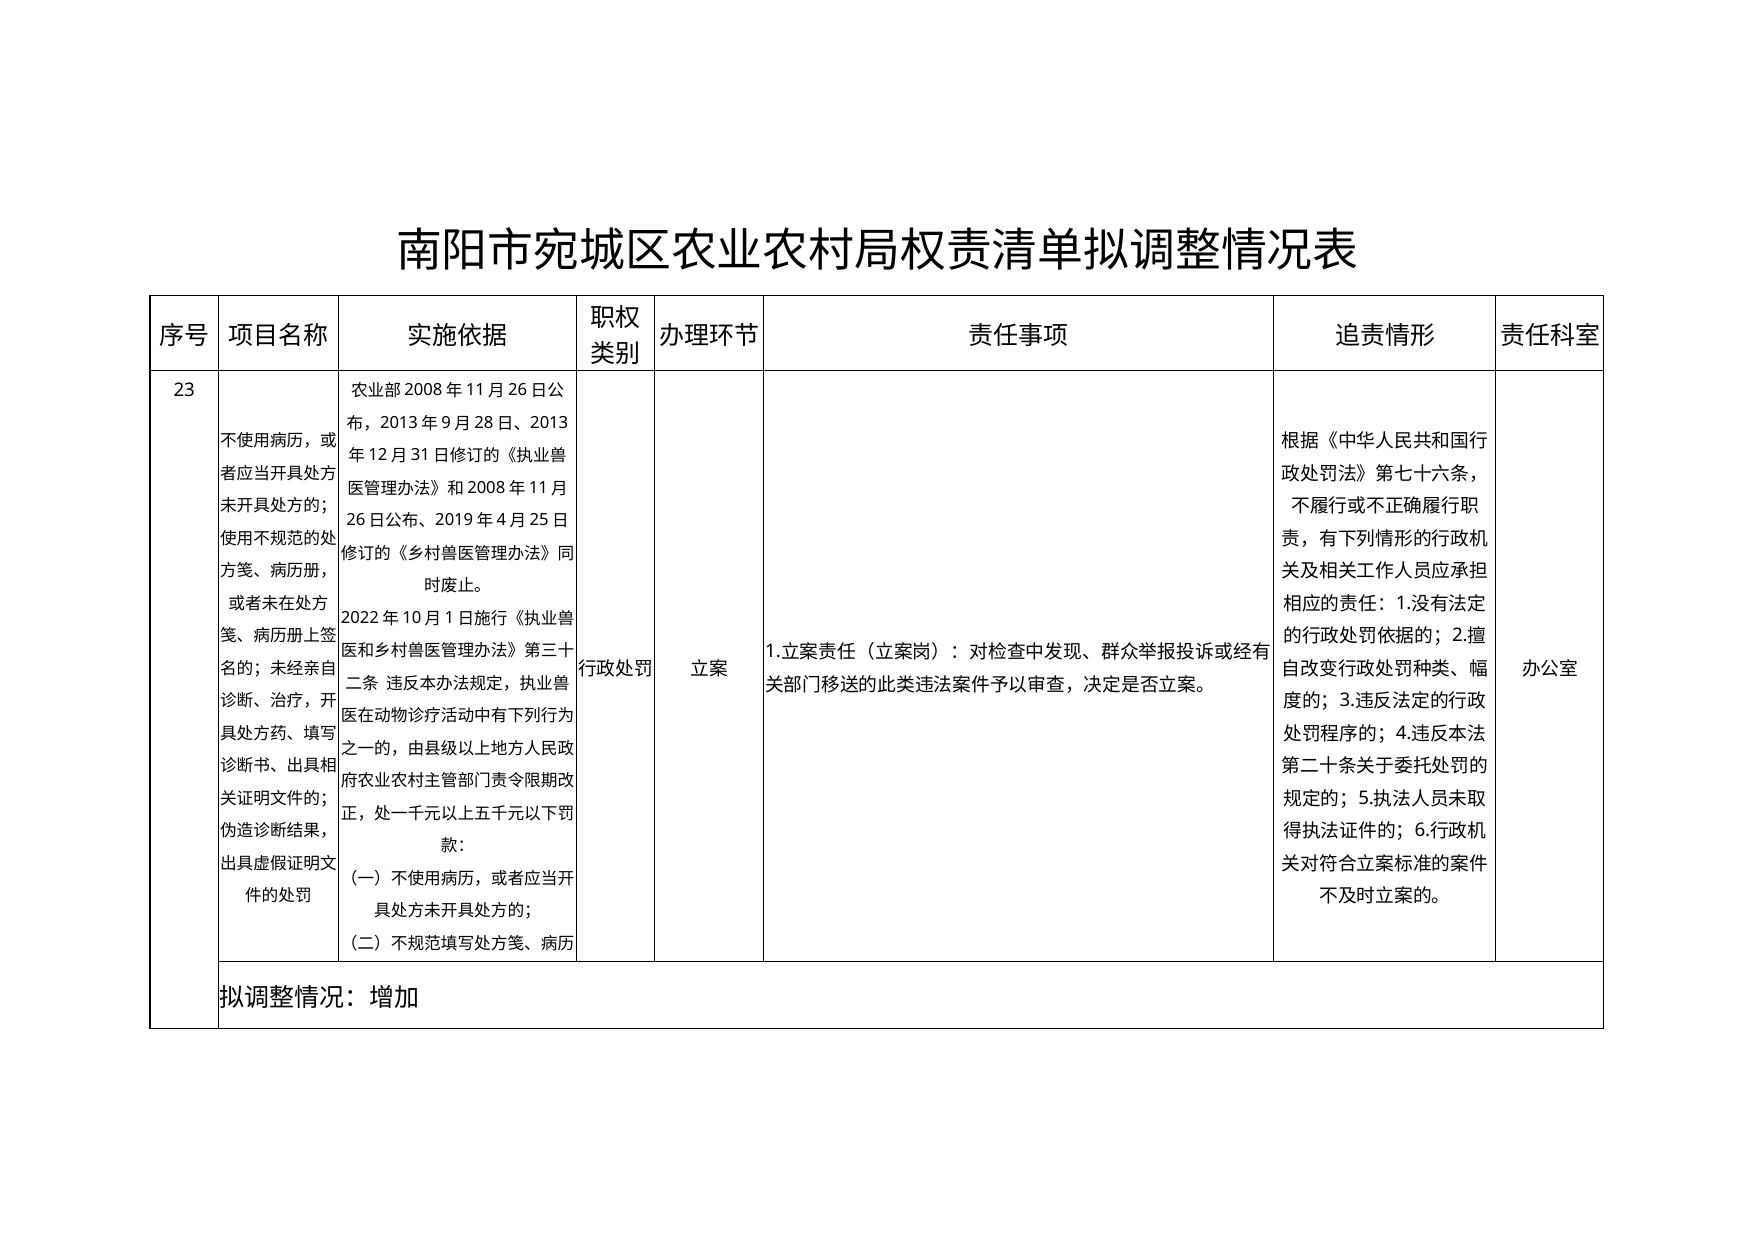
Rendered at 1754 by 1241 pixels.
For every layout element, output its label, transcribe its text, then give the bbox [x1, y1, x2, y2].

table_cell 行政处罚 [577, 371, 654, 961]
table_cell 立案 [655, 371, 763, 961]
table_cell 1.立案责任（立案岗）：对检查中发现、群众举报投诉或经有关部门移送的此类违法案件予以审查，决定是否立案。 [764, 371, 1273, 961]
table_header 追责情形 [1274, 296, 1495, 370]
text 南阳市宛城区农业农村局权责清单拟调整情况表 [150, 198, 1604, 295]
table_header 责任事项 [764, 296, 1273, 370]
table_header 办理环节 [655, 296, 763, 370]
table_cell 根据《中华人民共和国行政处罚法》第七十六条，不履行或不正确履行职责，有下列情形的行政机关及相关工作人员应承担相应的责任：1.没有法定的行政处罚依据的；2.擅自改变行政处罚种类、幅度的；3.违反法定的行政处罚程序的；4.违反本法第二十条关于委托处罚的规定的；5.执法人员未取得执法证件的；6.行政机关对符合立案标准的案件不及时立案的。 [1274, 371, 1495, 961]
table_header 序号 [151, 296, 218, 370]
table_header 实施依据 [339, 296, 576, 370]
table_cell 拟调整情况：增加 [219, 962, 1603, 1028]
table_header 项目名称 [219, 296, 338, 370]
table_cell 23 [151, 371, 218, 1028]
table_cell 不使用病历，或者应当开具处方未开具处方的；使用不规范的处方笺、病历册，或者未在处方笺、病历册上签名的；未经亲自诊断、治疗，开具处方药、填写诊断书、出具相关证明文件的；伪造诊断结果，出具虚假证明文件的处罚 [219, 371, 338, 961]
table_cell 办公室 [1496, 371, 1603, 961]
table_header 责任科室 [1496, 296, 1603, 370]
table_cell 农业部2008年11月26日公布，2013年9月28日、2013年12月31日修订的《执业兽医管理办法》和2008年11月26日公布、2019年4月25日修订的《乡村兽医管理办法》同时废止。 2022年10月1日施行《执业兽医和乡村兽医管理办法》第三十二条 违反本办法规定，执业兽医在动物诊疗活动中有下列行为之一的，由县级以上地方人民政府农业农村主管部门责令限期改正，处一千元以上五千元以下罚款： （一）不使用病历，或者应当开具处方未开具处方的； （二）不规范填写处方笺、病历的； （三）未经亲自诊断、治疗，开具处方、填写诊断书、出具动物诊疗有关证明文件的； （四）伪造诊断结果，出具虚假动物诊疗证明文件的。 [339, 371, 576, 961]
table_header 职权 类别 [577, 296, 654, 370]
